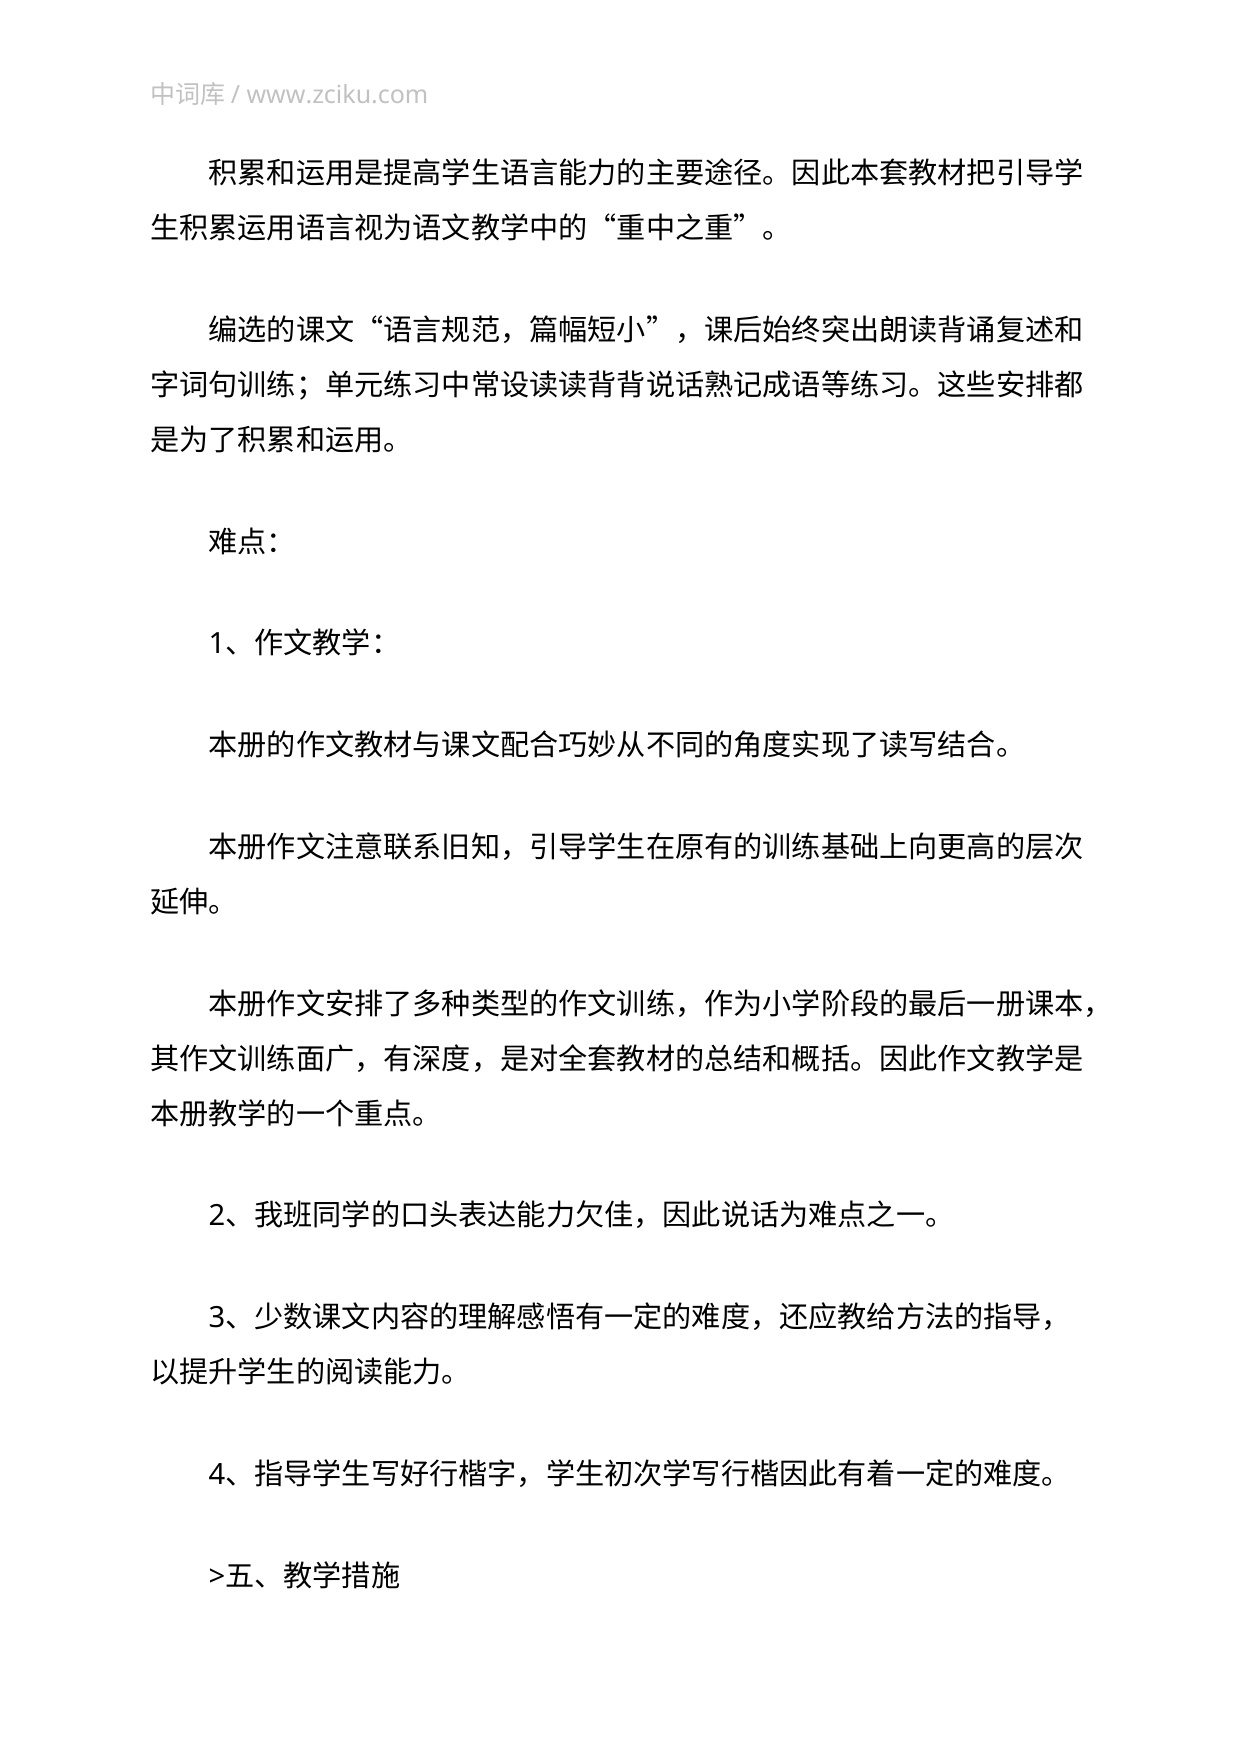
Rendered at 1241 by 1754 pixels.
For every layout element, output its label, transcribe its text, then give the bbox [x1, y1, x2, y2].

text 本册的作文教材与课文配合巧妙从不同的角度实现了读写结合。 [150, 722, 1090, 764]
text 编选的课文“语言规范，篇幅短小”，课后始终突出朗读背诵复述和字词句训练；单元练习中常设读读背背说话熟记成语等练习。这些安排都是为了积累和运用。 [150, 307, 1090, 459]
text 本册作文注意联系旧知，引导学生在原有的训练基础上向更高的层次延伸。 [150, 824, 1090, 921]
text 1、作文教学： [150, 620, 1090, 662]
text 3、少数课文内容的理解感悟有一定的难度，还应教给方法的指导，以提升学生的阅读能力。 [150, 1294, 1090, 1391]
text 2、我班同学的口头表达能力欠佳，因此说话为难点之一。 [150, 1192, 1090, 1234]
text 难点： [150, 518, 1090, 561]
text 4、指导学生写好行楷字，学生初次学写行楷因此有着一定的难度。 [150, 1451, 1090, 1493]
text 积累和运用是提高学生语言能力的主要途径。因此本套教材把引导学生积累运用语言视为语文教学中的“重中之重”。 [150, 150, 1090, 247]
text >五、教学措施 [150, 1553, 1090, 1595]
text 本册作文安排了多种类型的作文训练，作为小学阶段的最后一册课本，其作文训练面广，有深度，是对全套教材的总结和概括。因此作文教学是本册教学的一个重点。 [150, 980, 1090, 1132]
